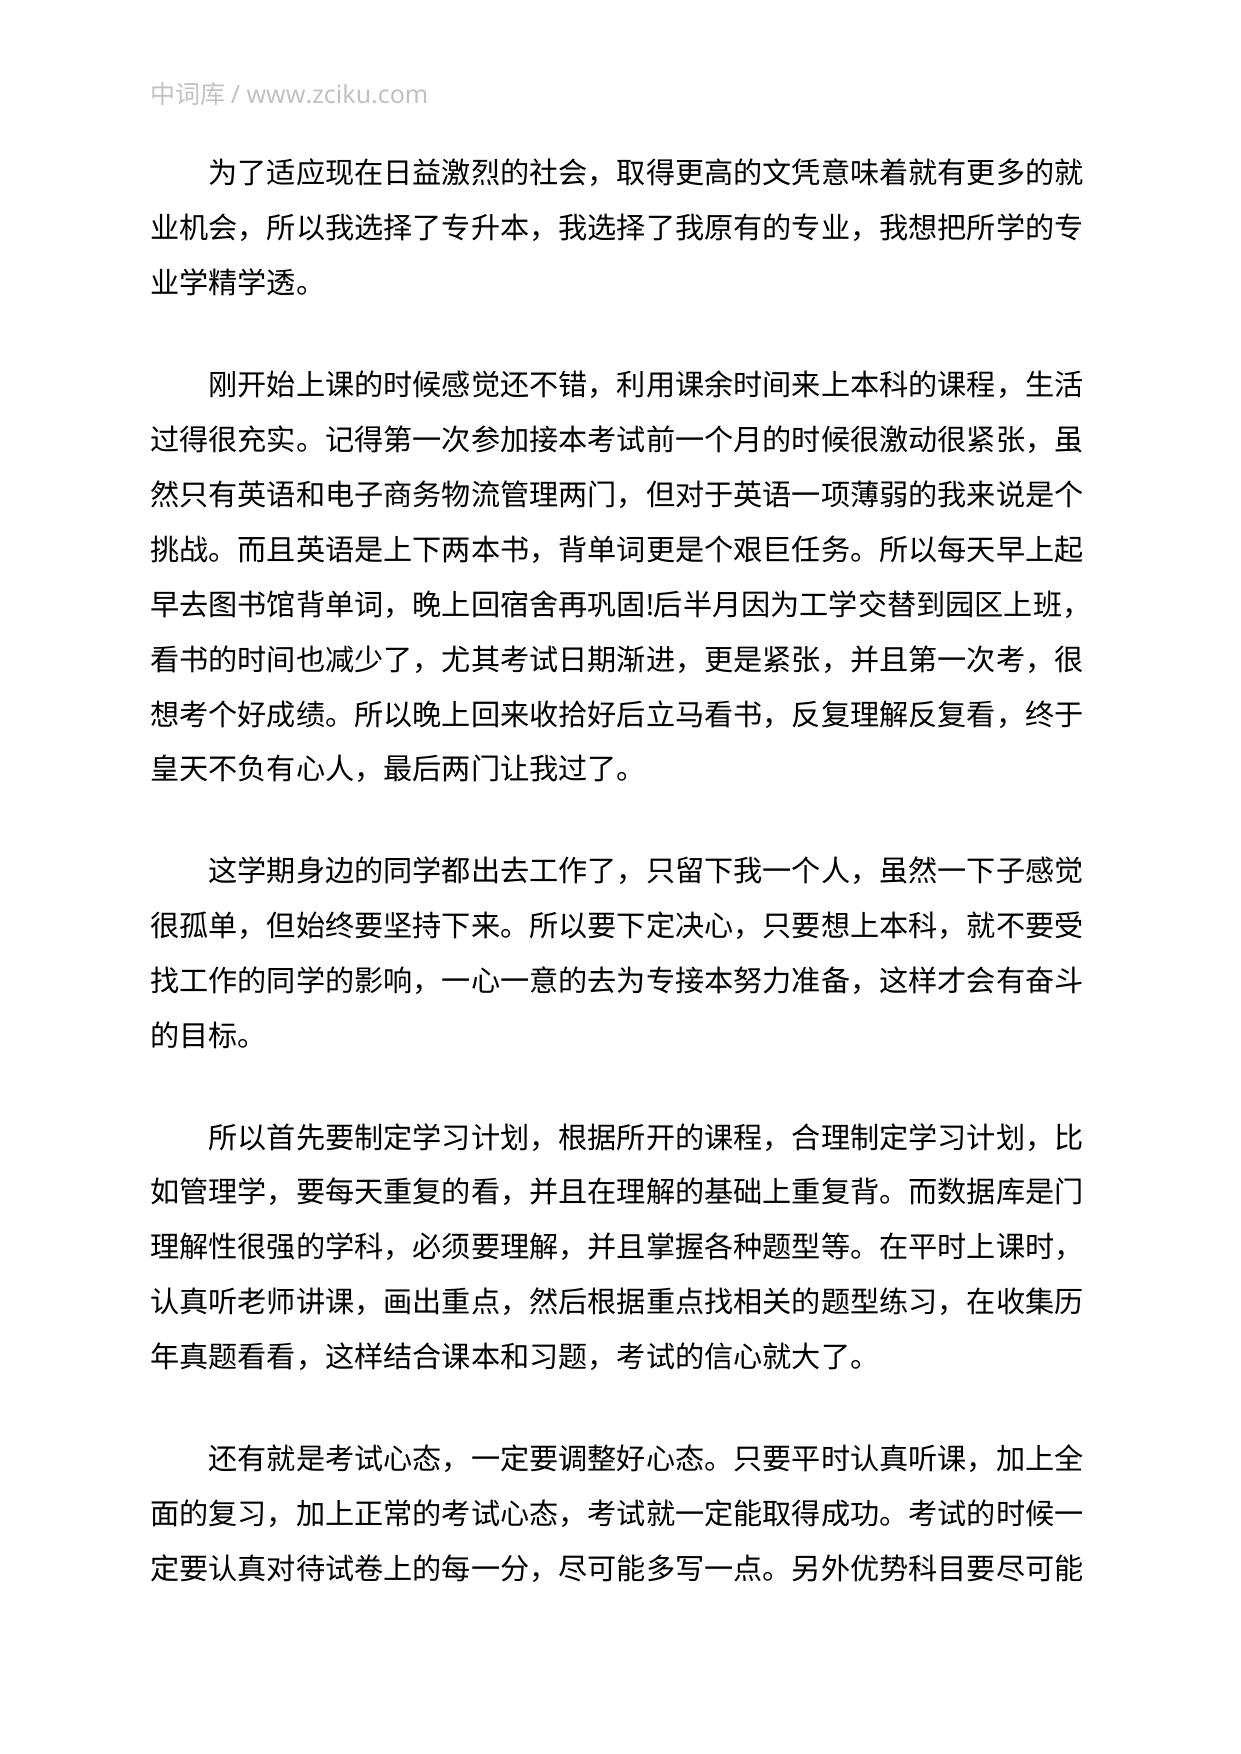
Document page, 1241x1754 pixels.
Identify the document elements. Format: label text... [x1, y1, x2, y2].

text 这学期身边的同学都出去工作了，只留下我一个人，虽然一下子感觉很孤单，但始终要坚持下来。所以要下定决心，只要想上本科，就不要受找工作的同学的影响，一心一意的去为专接本努力准备，这样才会有奋斗的目标。 [150, 848, 1090, 1055]
text 为了适应现在日益激烈的社会，取得更高的文凭意味着就有更多的就业机会，所以我选择了专升本，我选择了我原有的专业，我想把所学的专业学精学透。 [150, 150, 1090, 302]
text 刚开始上课的时候感觉还不错，利用课余时间来上本科的课程，生活过得很充实。记得第一次参加接本考试前一个月的时候很激动很紧张，虽然只有英语和电子商务物流管理两门，但对于英语一项薄弱的我来说是个挑战。而且英语是上下两本书，背单词更是个艰巨任务。所以每天早上起早去图书馆背单词，晚上回宿舍再巩固!后半月因为工学交替到园区上班，看书的时间也减少了，尤其考试日期渐进，更是紧张，并且第一次考，很想考个好成绩。所以晚上回来收拾好后立马看书，反复理解反复看，终于皇天不负有心人，最后两门让我过了。 [150, 362, 1090, 788]
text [150, 1436, 1090, 1588]
text 所以首先要制定学习计划，根据所开的课程，合理制定学习计划，比如管理学，要每天重复的看，并且在理解的基础上重复背。而数据库是门理解性很强的学科，必须要理解，并且掌握各种题型等。在平时上课时，认真听老师讲课，画出重点，然后根据重点找相关的题型练习，在收集历年真题看看，这样结合课本和习题，考试的信心就大了。 [150, 1114, 1090, 1376]
